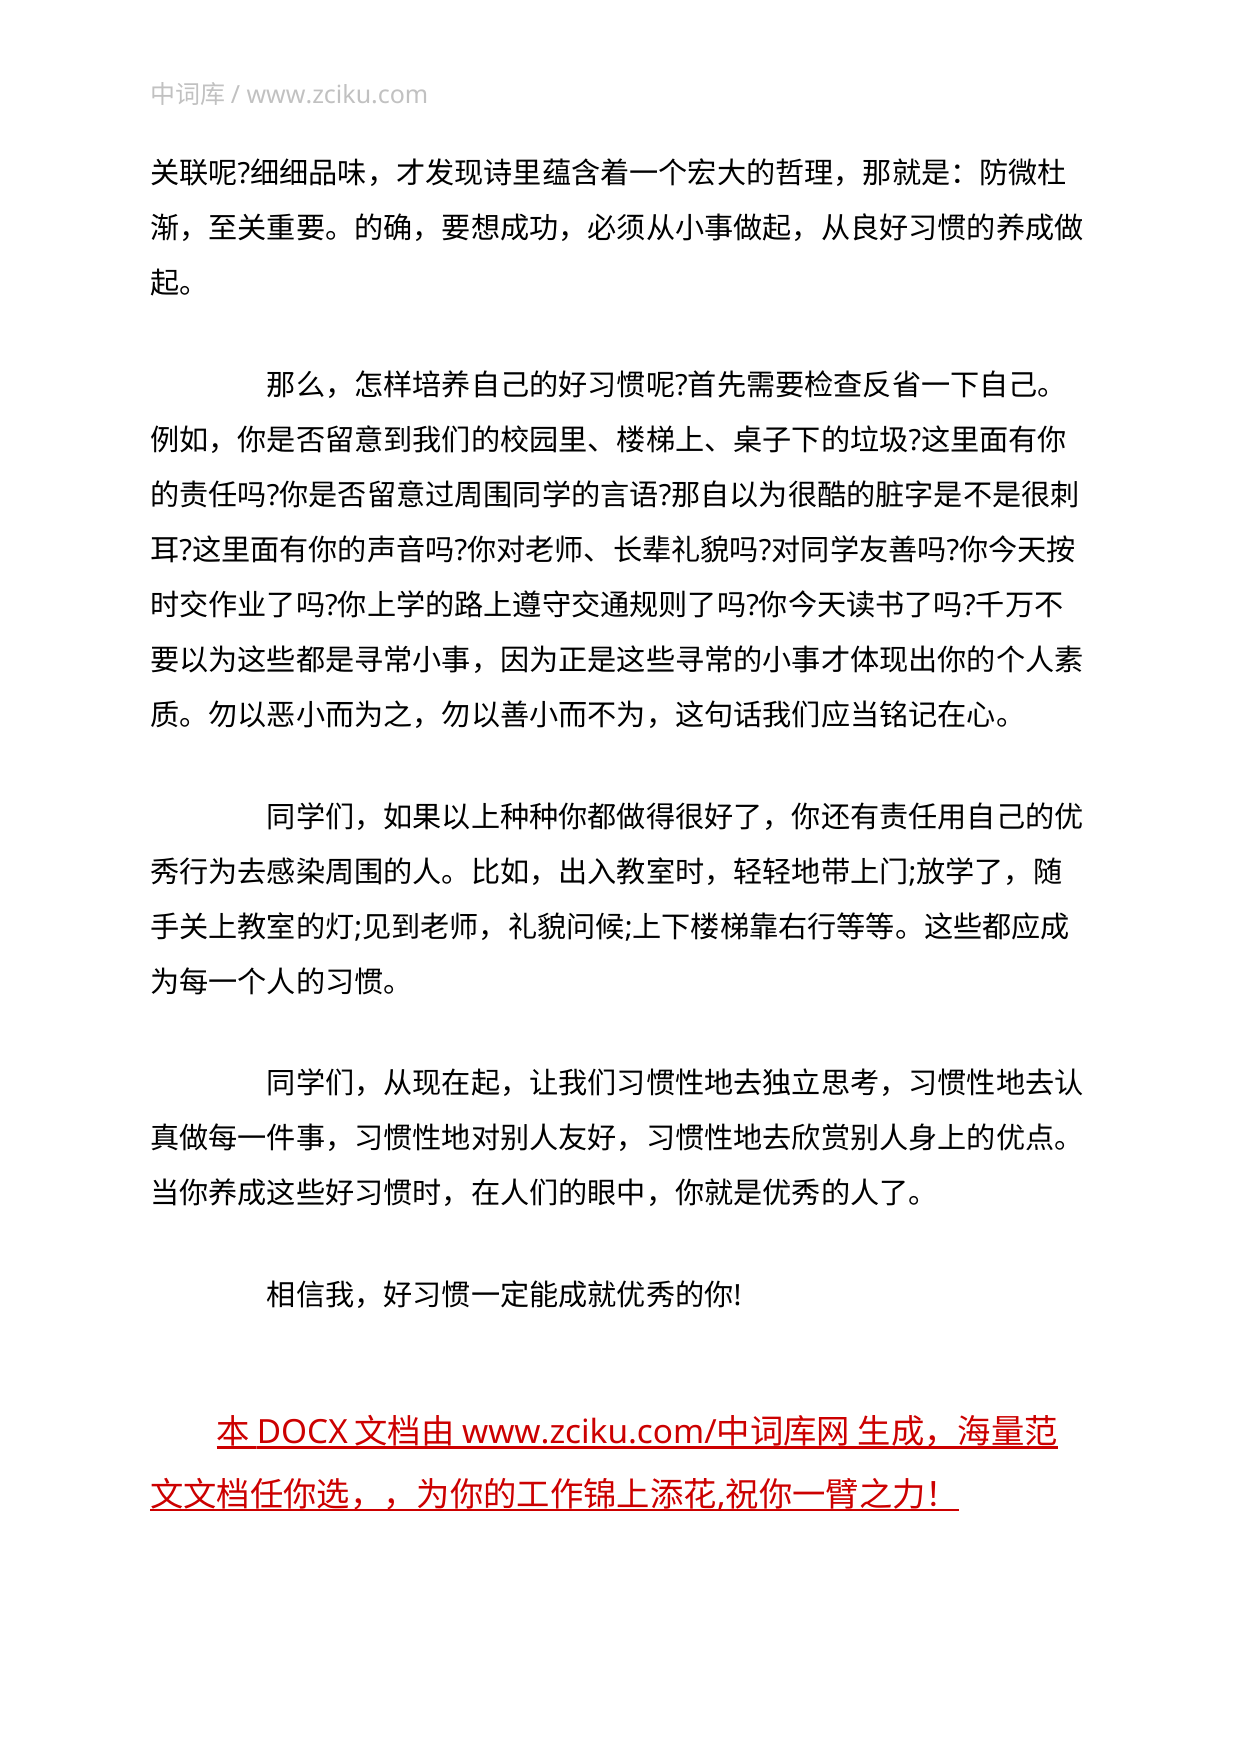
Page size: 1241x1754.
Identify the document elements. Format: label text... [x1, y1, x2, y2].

text 那么，怎样培养自己的好习惯呢?首先需要检查反省一下自己。例如，你是否留意到我们的校园里、楼梯上、桌子下的垃圾?这里面有你的责任吗?你是否留意过周围同学的言语?那自以为很酷的脏字是不是很刺耳?这里面有你的声音吗?你对老师、长辈礼貌吗?对同学友善吗?你今天按时交作业了吗?你上学的路上遵守交通规则了吗?你今天读书了吗?千万不要以为这些都是寻常小事，因为正是这些寻常的小事才体现出你的个人素质。勿以恶小而为之，勿以善小而不为，这句话我们应当铭记在心。 [150, 362, 1090, 734]
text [150, 150, 1090, 302]
text 同学们，从现在起，让我们习惯性地去独立思考，习惯性地去认真做每一件事，习惯性地对别人友好，习惯性地去欣赏别人身上的优点。当你养成这些好习惯时，在人们的眼中，你就是优秀的人了。 [150, 1060, 1090, 1212]
text 同学们，如果以上种种你都做得很好了，你还有责任用自己的优秀行为去感染周围的人。比如，出入教室时，轻轻地带上门;放学了，随手关上教室的灯;见到老师，礼貌问候;上下楼梯靠右行等等。这些都应成为每一个人的习惯。 [150, 793, 1090, 1001]
text 相信我，好习惯一定能成就优秀的你! [150, 1272, 1090, 1314]
text 本DOCX文档由 www.zciku.com/中词库网 生成，海量范文文档任你选，，为你的工作锦上添花,祝你一臂之力！ [150, 1405, 1090, 1516]
